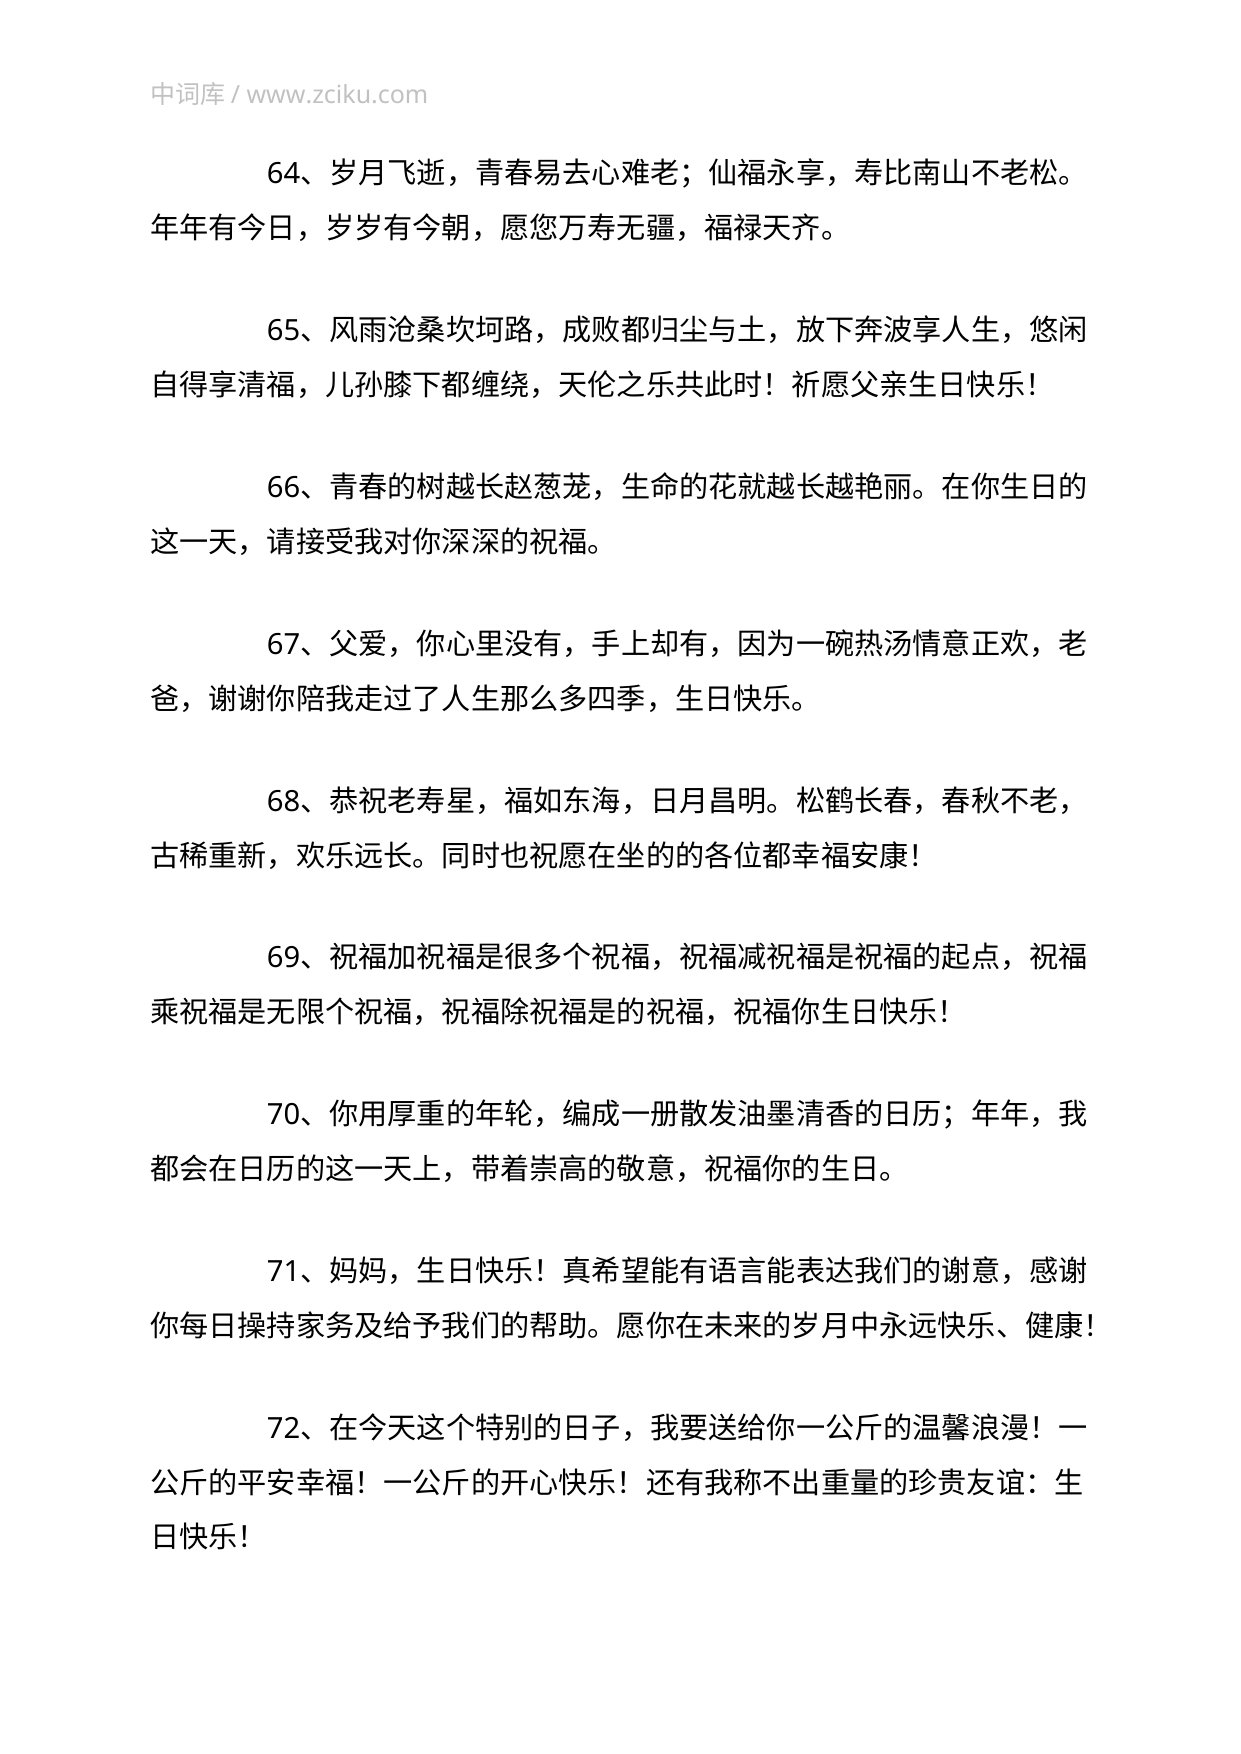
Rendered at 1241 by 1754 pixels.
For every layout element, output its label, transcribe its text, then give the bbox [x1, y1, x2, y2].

text 71、妈妈，生日快乐！真希望能有语言能表达我们的谢意，感谢你每日操持家务及给予我们的帮助。愿你在未来的岁月中永远快乐、健康！ [150, 1247, 1090, 1345]
text 64、岁月飞逝，青春易去心难老；仙福永享，寿比南山不老松。年年有今日，岁岁有今朝，愿您万寿无疆，福禄天齐。 [150, 150, 1090, 247]
text 68、恭祝老寿星，福如东海，日月昌明。松鹤长春，春秋不老，古稀重新，欢乐远长。同时也祝愿在坐的的各位都幸福安康！ [150, 777, 1090, 874]
text 72、在今天这个特别的日子，我要送给你一公斤的温馨浪漫！一公斤的平安幸福！一公斤的开心快乐！还有我称不出重量的珍贵友谊：生日快乐！ [150, 1404, 1090, 1556]
text 65、风雨沧桑坎坷路，成败都归尘与土，放下奔波享人生，悠闲自得享清福，儿孙膝下都缠绕，天伦之乐共此时！祈愿父亲生日快乐！ [150, 307, 1090, 404]
text 67、父爱，你心里没有，手上却有，因为一碗热汤情意正欢，老爸，谢谢你陪我走过了人生那么多四季，生日快乐。 [150, 620, 1090, 718]
text 66、青春的树越长赵葱茏，生命的花就越长越艳丽。在你生日的这一天，请接受我对你深深的祝福。 [150, 463, 1090, 561]
text 70、你用厚重的年轮，编成一册散发油墨清香的日历；年年，我都会在日历的这一天上，带着崇高的敬意，祝福你的生日。 [150, 1091, 1090, 1188]
text 69、祝福加祝福是很多个祝福，祝福减祝福是祝福的起点，祝福乘祝福是无限个祝福，祝福除祝福是的祝福，祝福你生日快乐！ [150, 934, 1090, 1031]
